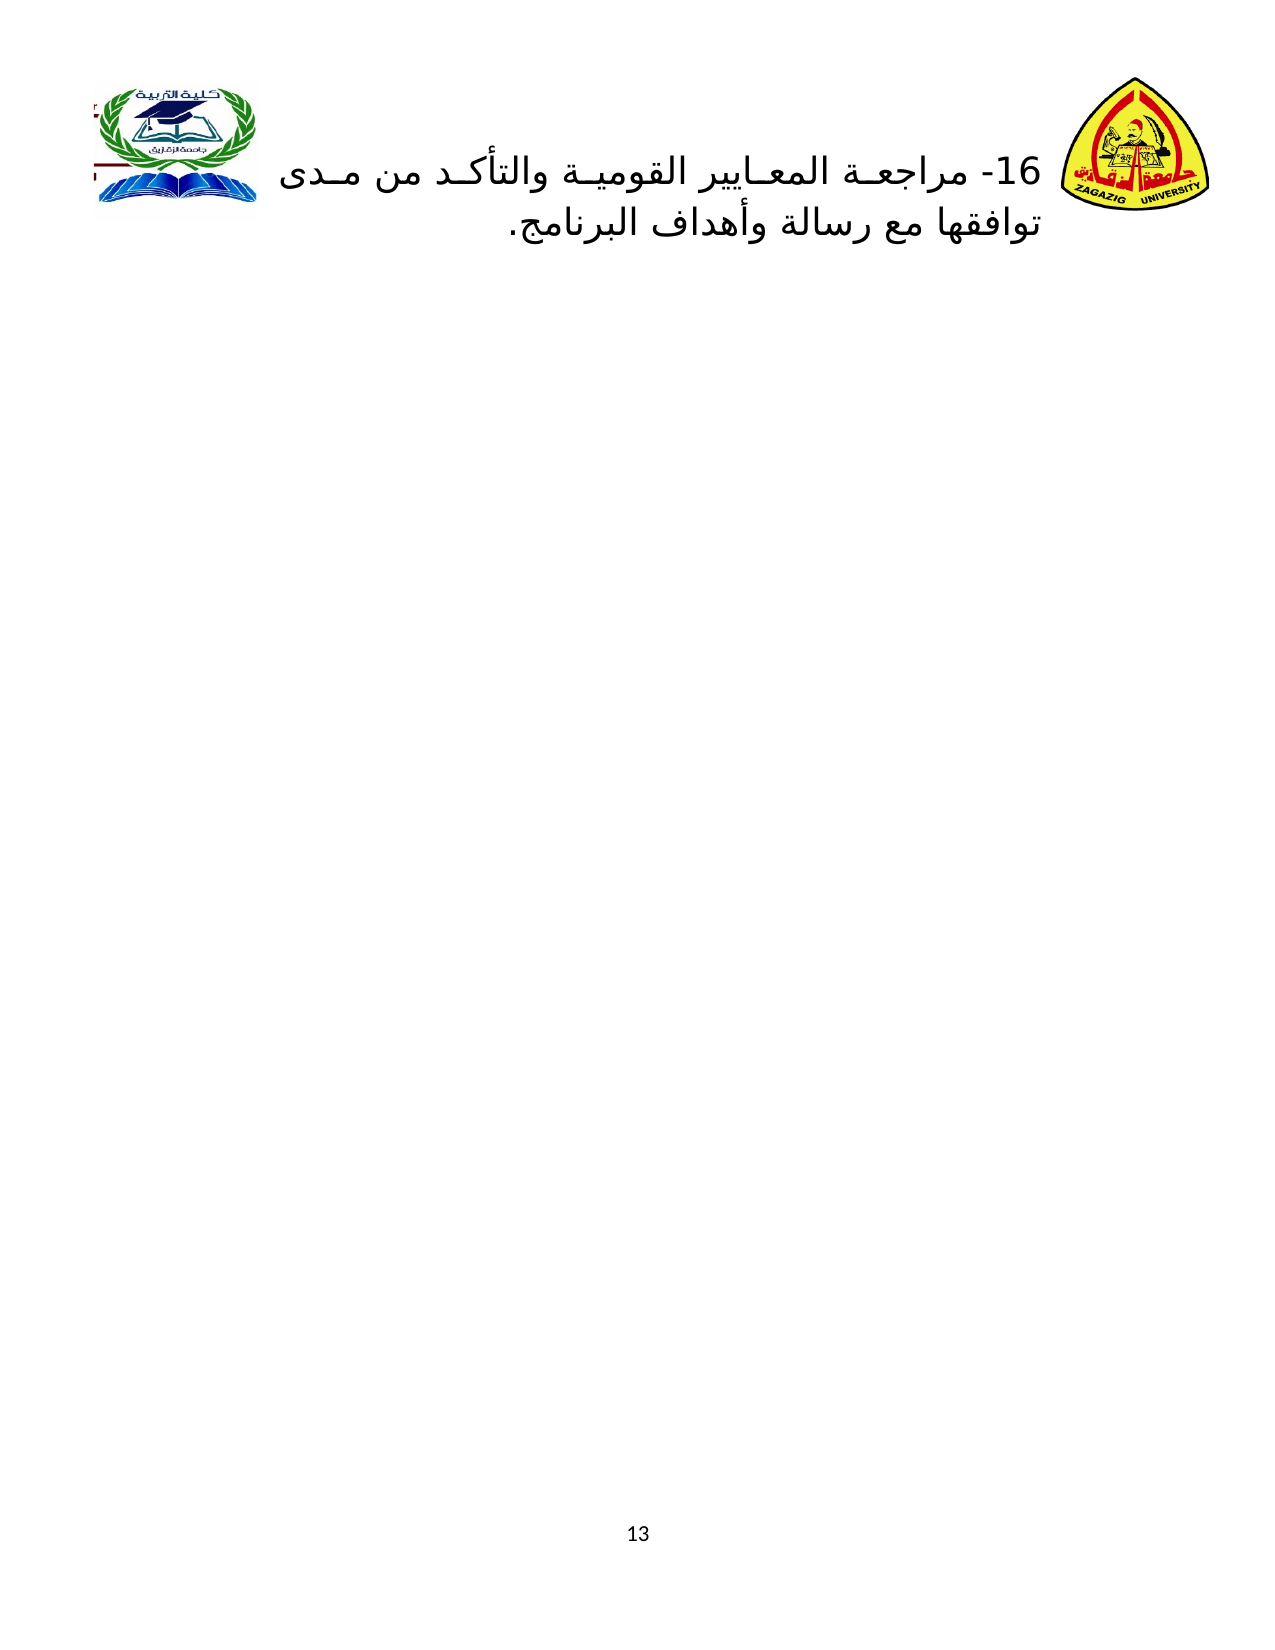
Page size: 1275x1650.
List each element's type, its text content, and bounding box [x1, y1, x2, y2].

picture [1061, 76, 1210, 211]
picture [93, 81, 260, 221]
text 16- مراجعة المعايير القومية والتأكد من مدى توافقها مع رسالة وأهداف البرنامج. [150, 150, 1125, 244]
